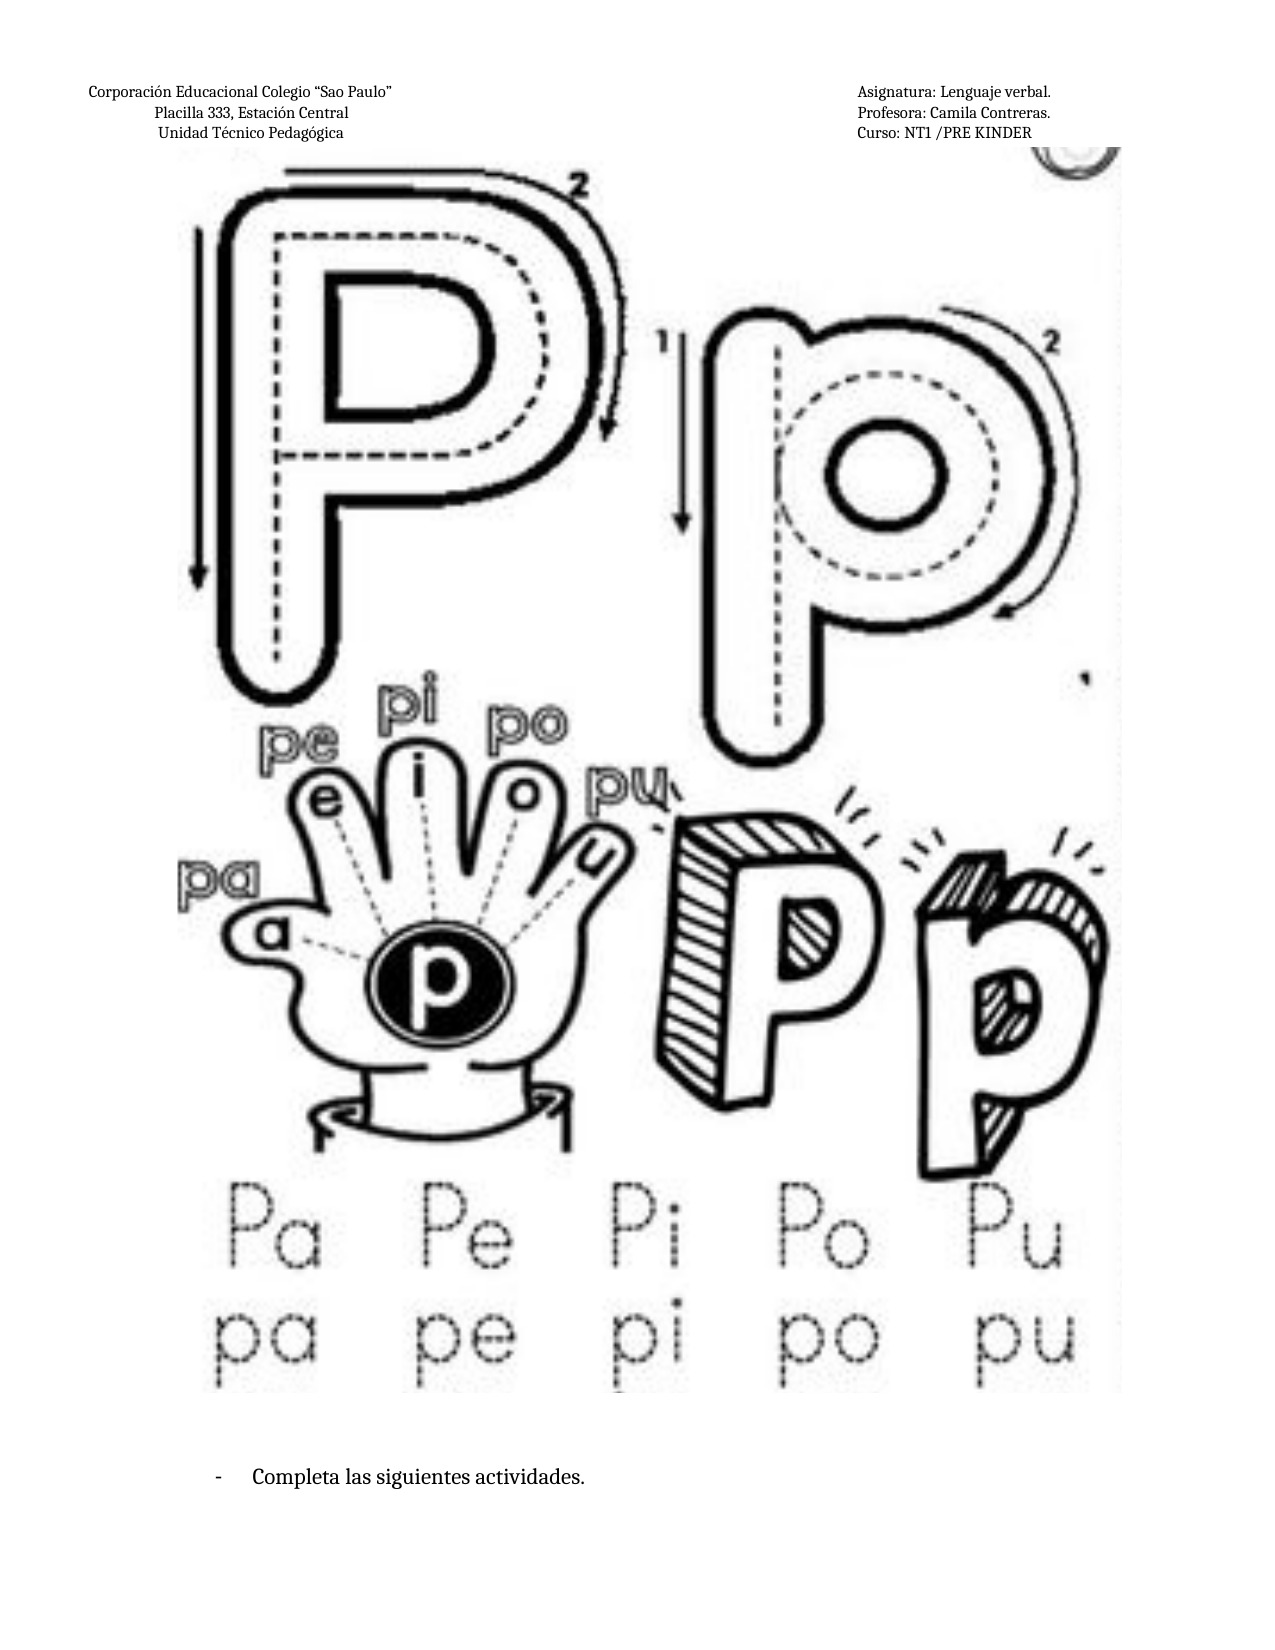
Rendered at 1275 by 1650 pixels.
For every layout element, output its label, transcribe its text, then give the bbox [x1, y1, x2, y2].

picture [177, 147, 1122, 1393]
list Completa las siguientes actividades. [215, 1462, 972, 1491]
